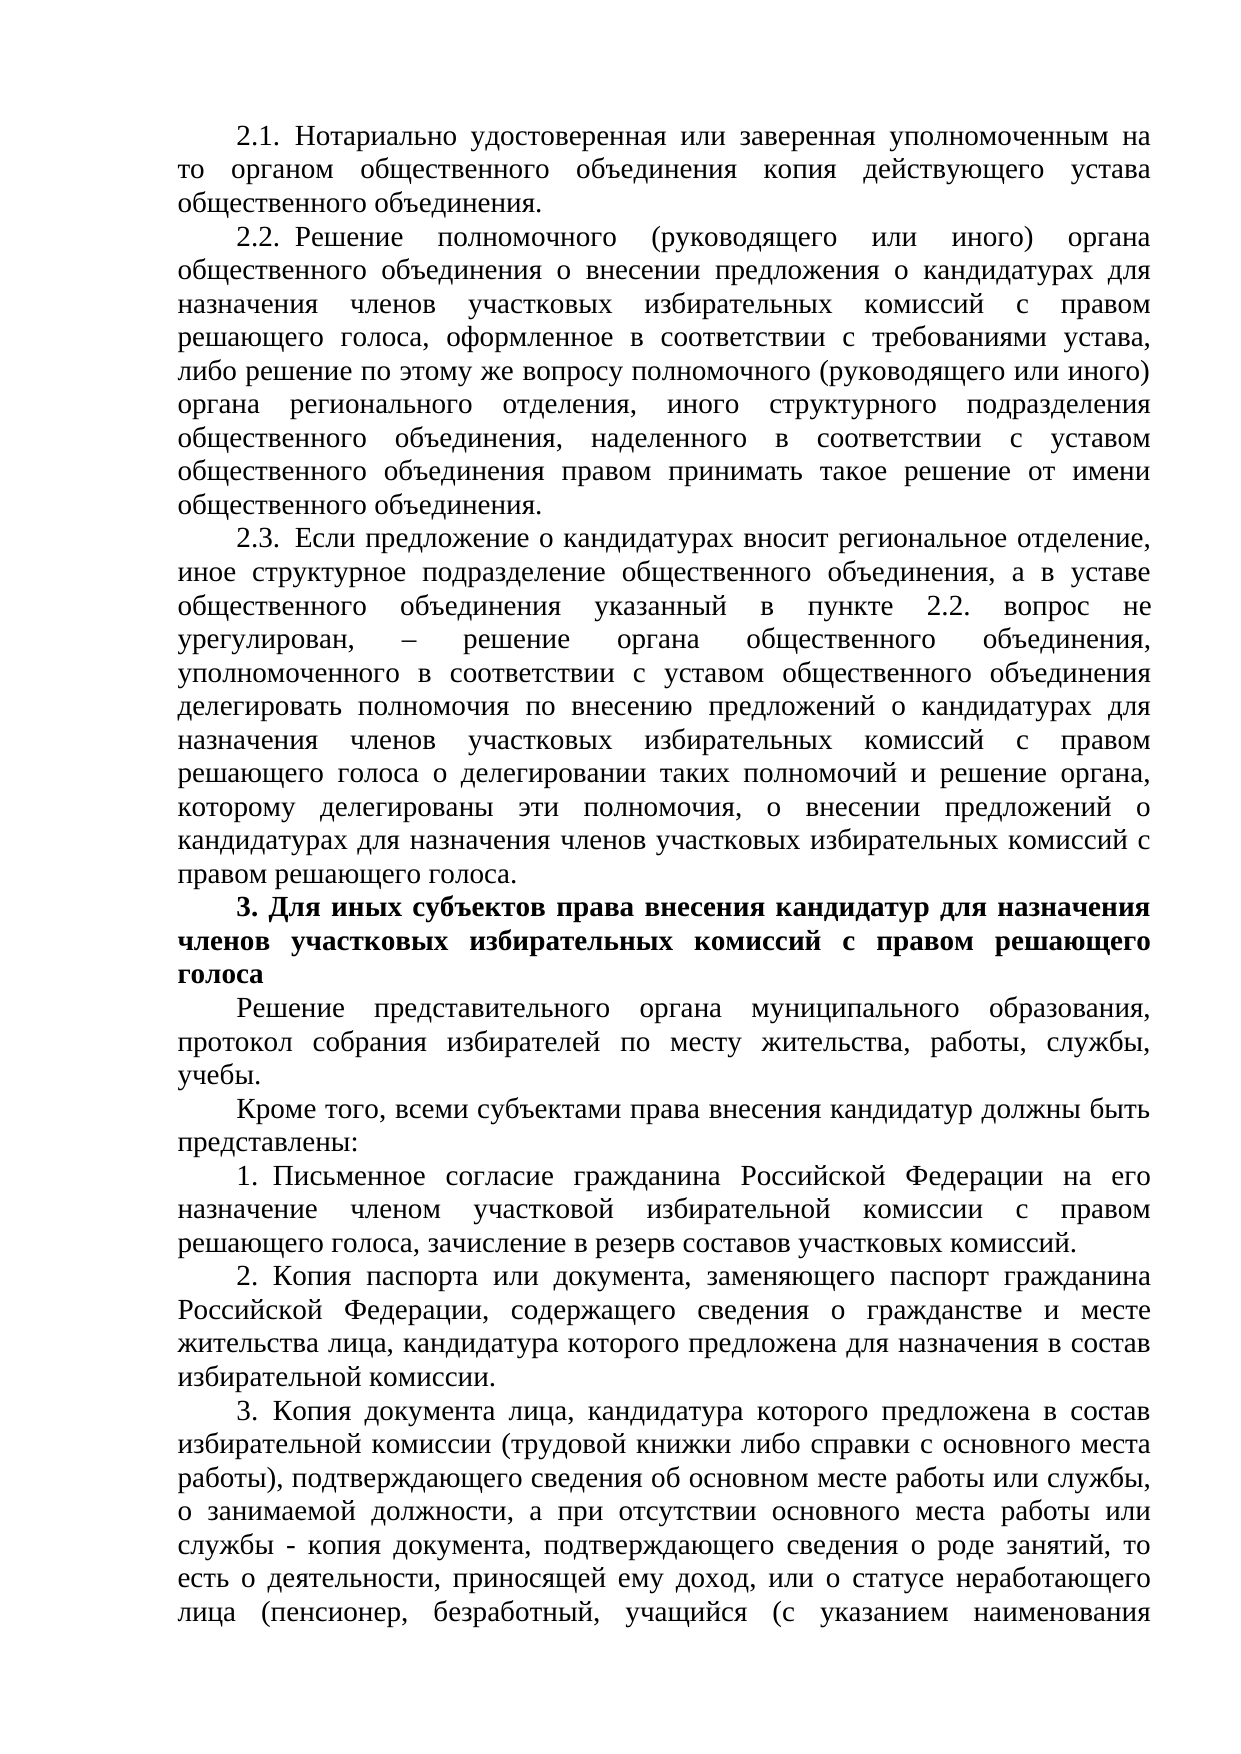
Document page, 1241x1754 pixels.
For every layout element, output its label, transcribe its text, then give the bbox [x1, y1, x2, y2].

text 2.2. Решение полномочного (руководящего или иного) органа общественного объединения о внесении предложения о кандидатурах для назначения членов участковых избирательных комиссий с правом решающего голоса, оформленное в соответствии с требованиями устава, либо решение по этому же вопросу полномочного (руководящего или иного) органа регионального отделения, иного структурного подразделения общественного объединения, наделенного в соответствии с уставом общественного объединения правом принимать такое решение от имени общественного объединения. [177, 219, 1152, 521]
text 1. Письменное согласие гражданина Российской Федерации на его назначение членом участковой избирательной комиссии с правом решающего голоса, зачисление в резерв составов участковых комиссий. [177, 1158, 1152, 1258]
text Кроме того, всеми субъектами права внесения кандидатур должны быть представлены: [177, 1091, 1152, 1158]
text 2.1. Нотариально удостоверенная или заверенная уполномоченным на то органом общественного объединения копия действующего устава общественного объединения. [177, 118, 1152, 219]
text Решение представительного органа муниципального образования, протокол собрания избирателей по месту жительства, работы, службы, учебы. [177, 990, 1152, 1091]
text 3. Для иных субъектов права внесения кандидатур для назначения членов участковых избирательных комиссий с правом решающего голоса [177, 889, 1152, 990]
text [177, 1393, 1152, 1627]
text 2. Копия паспорта или документа, заменяющего паспорт гражданина Российской Федерации, содержащего сведения о гражданстве и месте жительства лица, кандидатура которого предложена для назначения в состав избирательной комиссии. [177, 1258, 1152, 1393]
text 2.3. Если предложение о кандидатурах вносит региональное отделение, иное структурное подразделение общественного объединения, а в уставе общественного объединения указанный в пункте 2.2. вопрос не урегулирован, – решение органа общественного объединения, уполномоченного в соответствии с уставом общественного объединения делегировать полномочия по внесению предложений о кандидатурах для назначения членов участковых избирательных комиссий с правом решающего голоса о делегировании таких полномочий и решение органа, которому делегированы эти полномочия, о внесении предложений о кандидатурах для назначения членов участковых избирательных комиссий с правом решающего голоса. [177, 521, 1152, 889]
